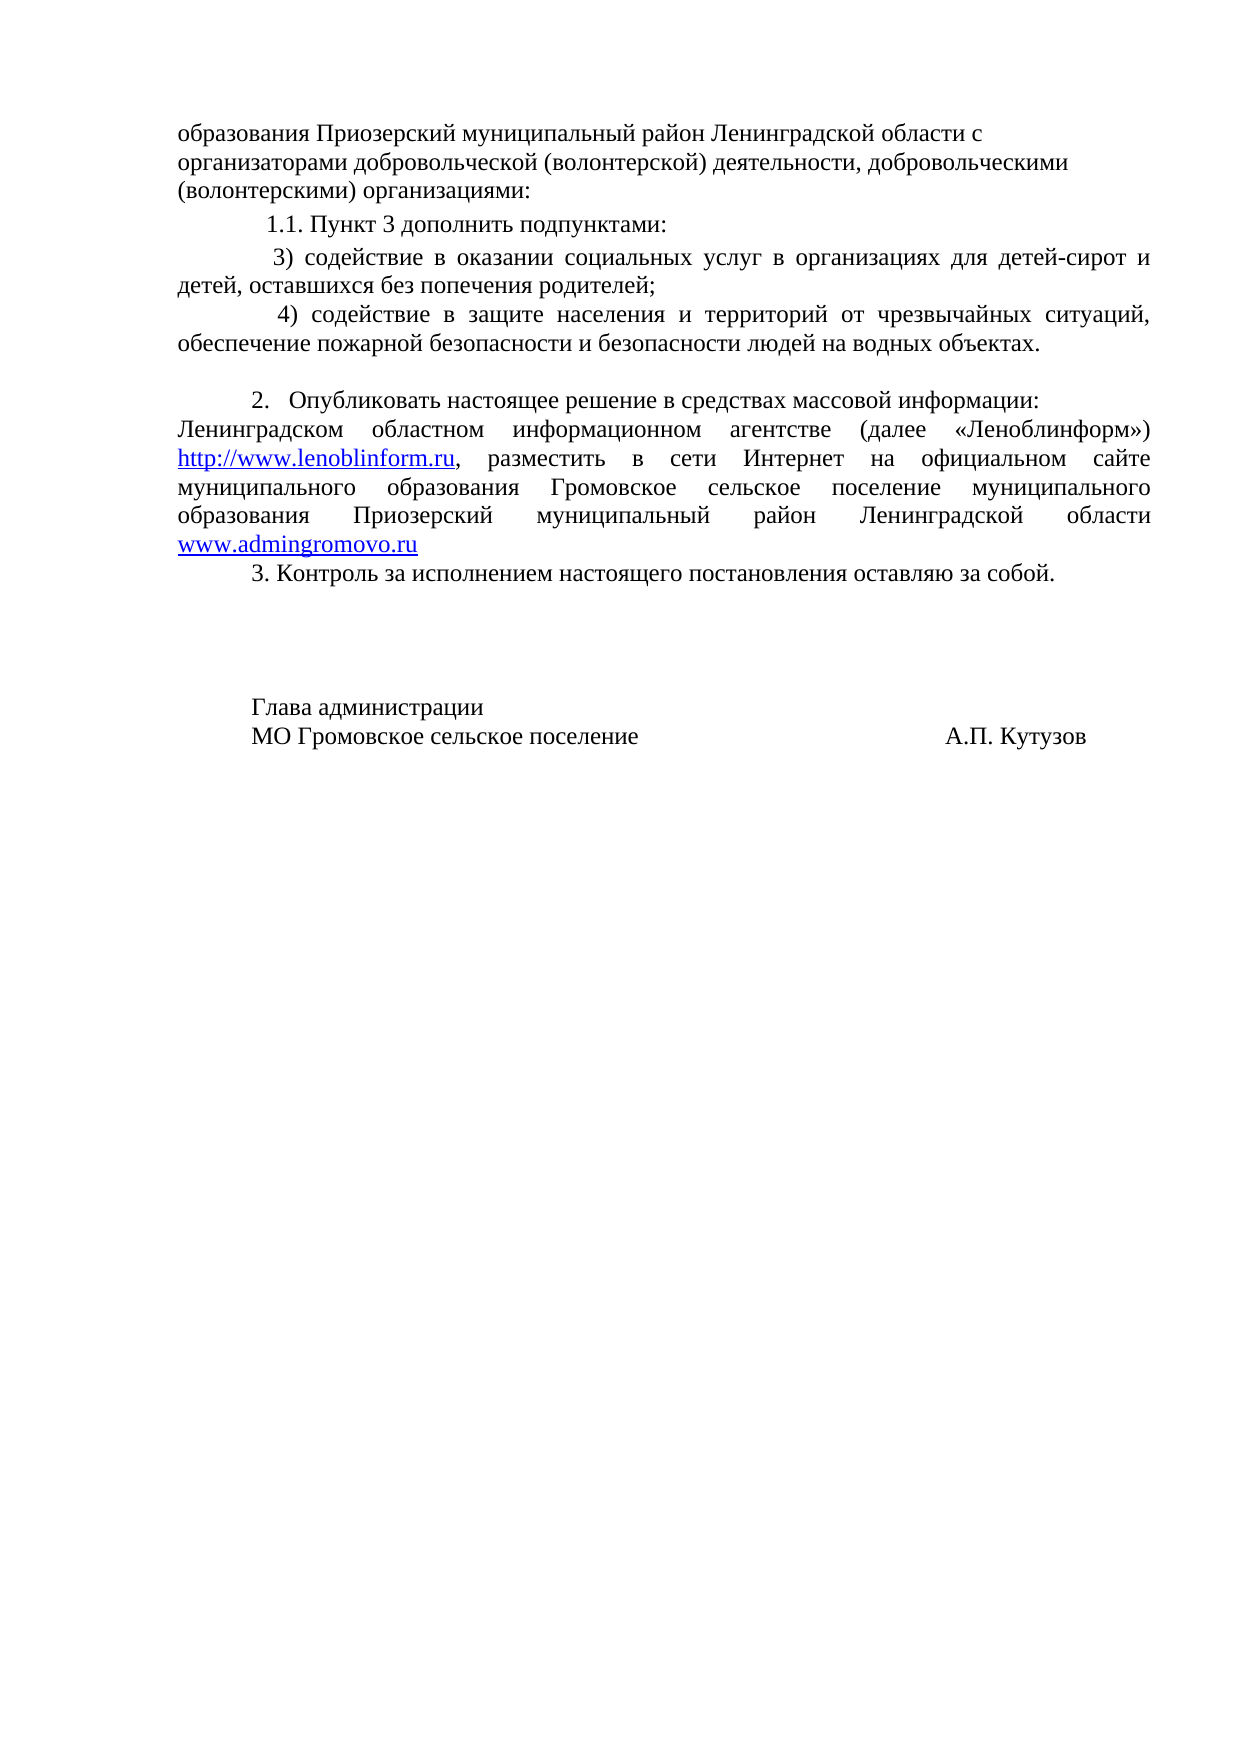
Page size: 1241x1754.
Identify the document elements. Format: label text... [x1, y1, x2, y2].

text 3) содействие в оказании социальных услуг в организациях для детей-сирот и детей, оставшихся без попечения родителей; [177, 242, 1152, 299]
text 3. Контроль за исполнением настоящего постановления оставляю за собой. [177, 558, 1152, 587]
text 4) содействие в защите населения и территорий от чрезвычайных ситуаций, обеспечение пожарной безопасности и безопасности людей на водных объектах. [177, 299, 1152, 357]
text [177, 118, 1152, 176]
text МО Громовское сельское поселение А.П. Кутузов [177, 721, 1152, 749]
text Глава администрации [177, 692, 1152, 721]
text 1.1. Пункт 3 дополнить подпунктами: [177, 209, 1152, 237]
text (волонтерскими) организациями: [177, 176, 1152, 204]
text Ленинградском областном информационном агентстве (далее «Леноблинформ») http://www.lenoblinform.ru, разместить в сети Интернет на официальном сайте муниципального образования Громовское сельское поселение муниципального образования Приозерский муниципальный район Ленинградской области www.admingromovo.ru [177, 414, 1152, 558]
list Опубликовать настоящее решение в средствах массовой информации: [251, 385, 1152, 414]
